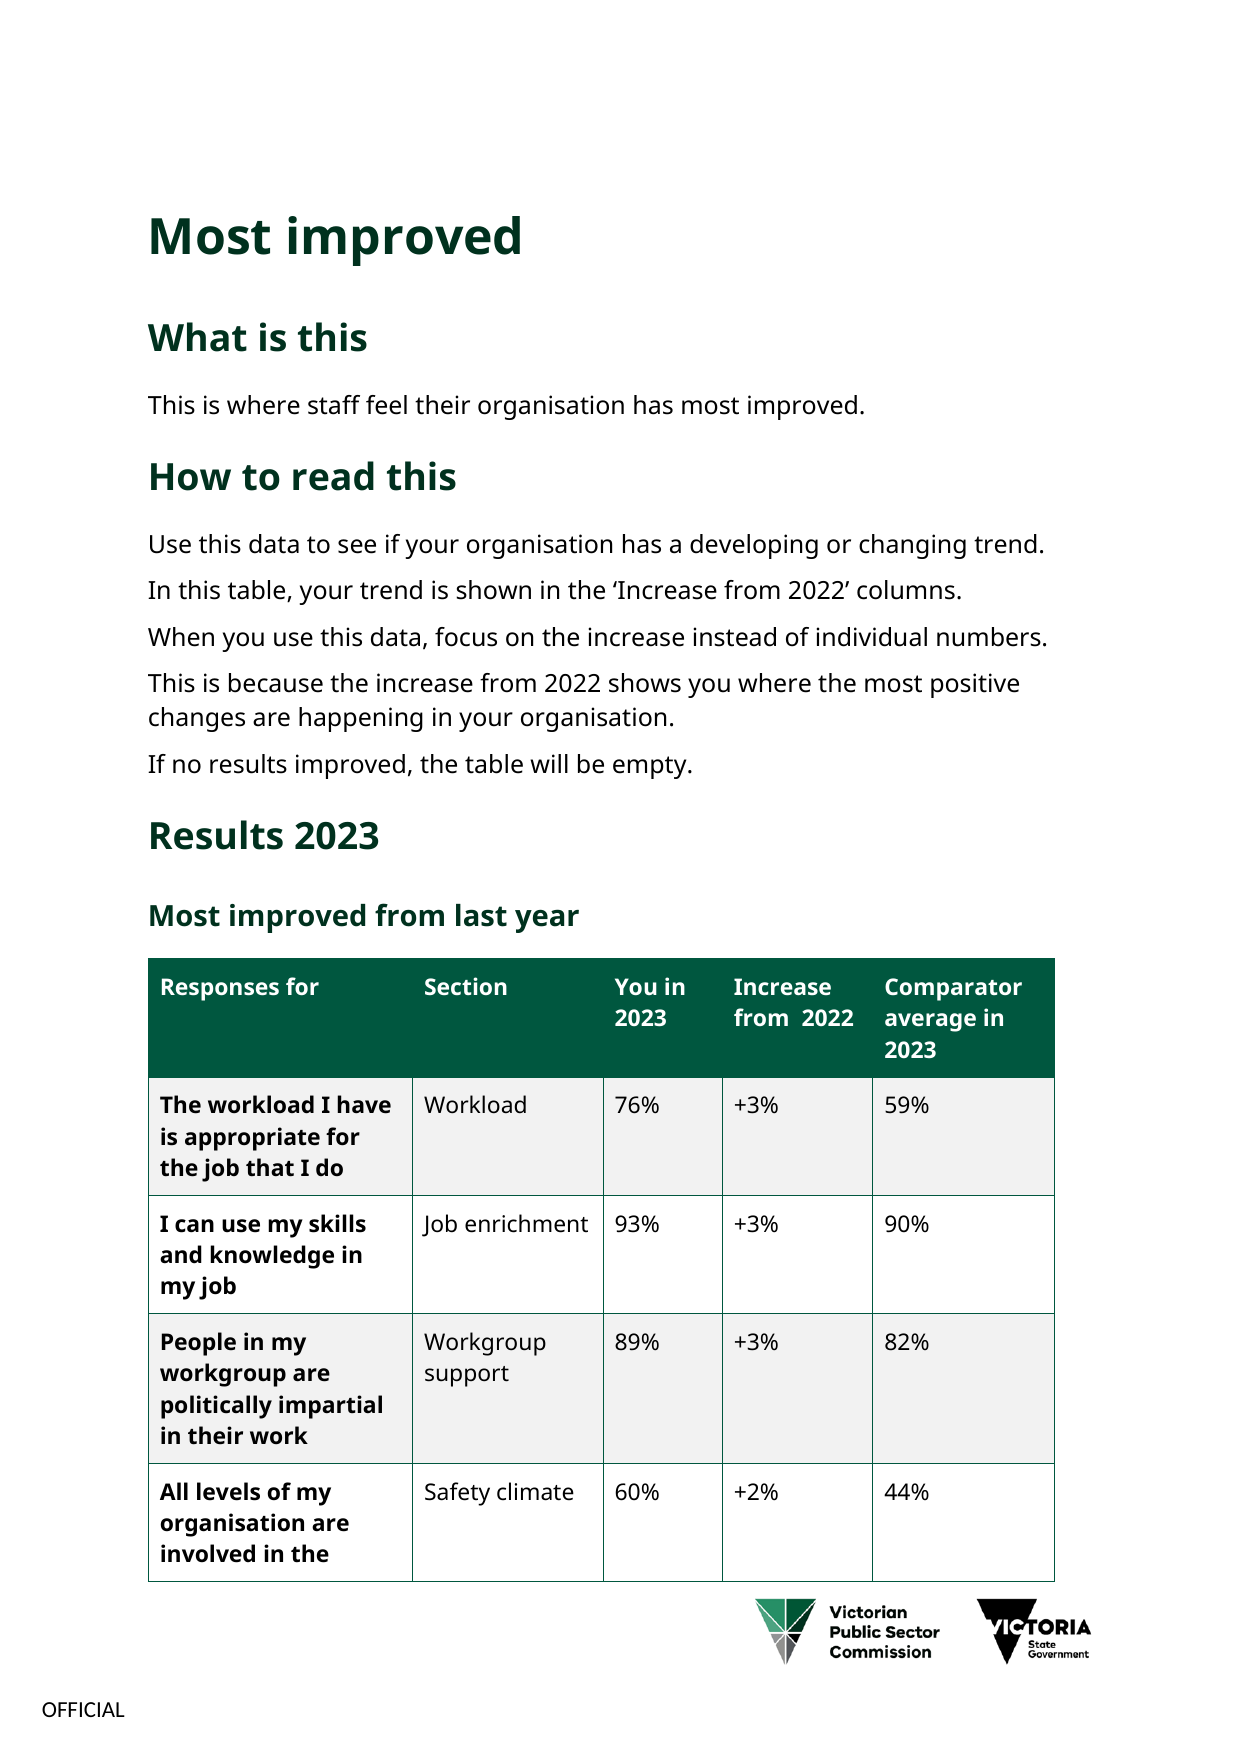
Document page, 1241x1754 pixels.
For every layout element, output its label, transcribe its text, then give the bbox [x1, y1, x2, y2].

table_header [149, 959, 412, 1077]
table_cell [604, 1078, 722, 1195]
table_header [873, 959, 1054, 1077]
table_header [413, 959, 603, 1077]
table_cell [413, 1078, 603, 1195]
text This is because the increase from 2022 shows you where the most positive changes are happening in your organisation. [148, 666, 1092, 734]
text When you use this data, focus on the increase instead of individual numbers. [148, 619, 1092, 653]
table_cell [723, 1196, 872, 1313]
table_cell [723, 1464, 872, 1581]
subtitle Results 2023 [148, 809, 1092, 861]
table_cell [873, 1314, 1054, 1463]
text If no results improved, the table will be empty. [148, 746, 1092, 780]
text Use this data to see if your organisation has a developing or changing trend. [148, 526, 1092, 560]
subtitle How to read this [148, 451, 1092, 502]
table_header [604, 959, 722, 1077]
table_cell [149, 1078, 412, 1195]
picture [754, 1598, 1093, 1666]
subtitle Most improved [148, 201, 1092, 269]
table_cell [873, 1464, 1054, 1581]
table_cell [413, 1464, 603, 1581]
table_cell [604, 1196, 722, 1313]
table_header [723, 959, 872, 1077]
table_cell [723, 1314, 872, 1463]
text In this table, your trend is shown in the ‘Increase from 2022’ columns. [148, 573, 1092, 607]
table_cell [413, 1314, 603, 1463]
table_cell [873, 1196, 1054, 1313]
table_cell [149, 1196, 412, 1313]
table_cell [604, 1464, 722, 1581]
subtitle What is this [148, 311, 1092, 362]
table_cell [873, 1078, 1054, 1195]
text This is where staff feel their organisation has most improved. [148, 387, 1092, 421]
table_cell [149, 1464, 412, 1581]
subtitle Most improved from last year [148, 896, 1092, 935]
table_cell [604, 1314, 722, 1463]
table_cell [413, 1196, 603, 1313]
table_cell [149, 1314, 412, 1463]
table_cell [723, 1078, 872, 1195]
